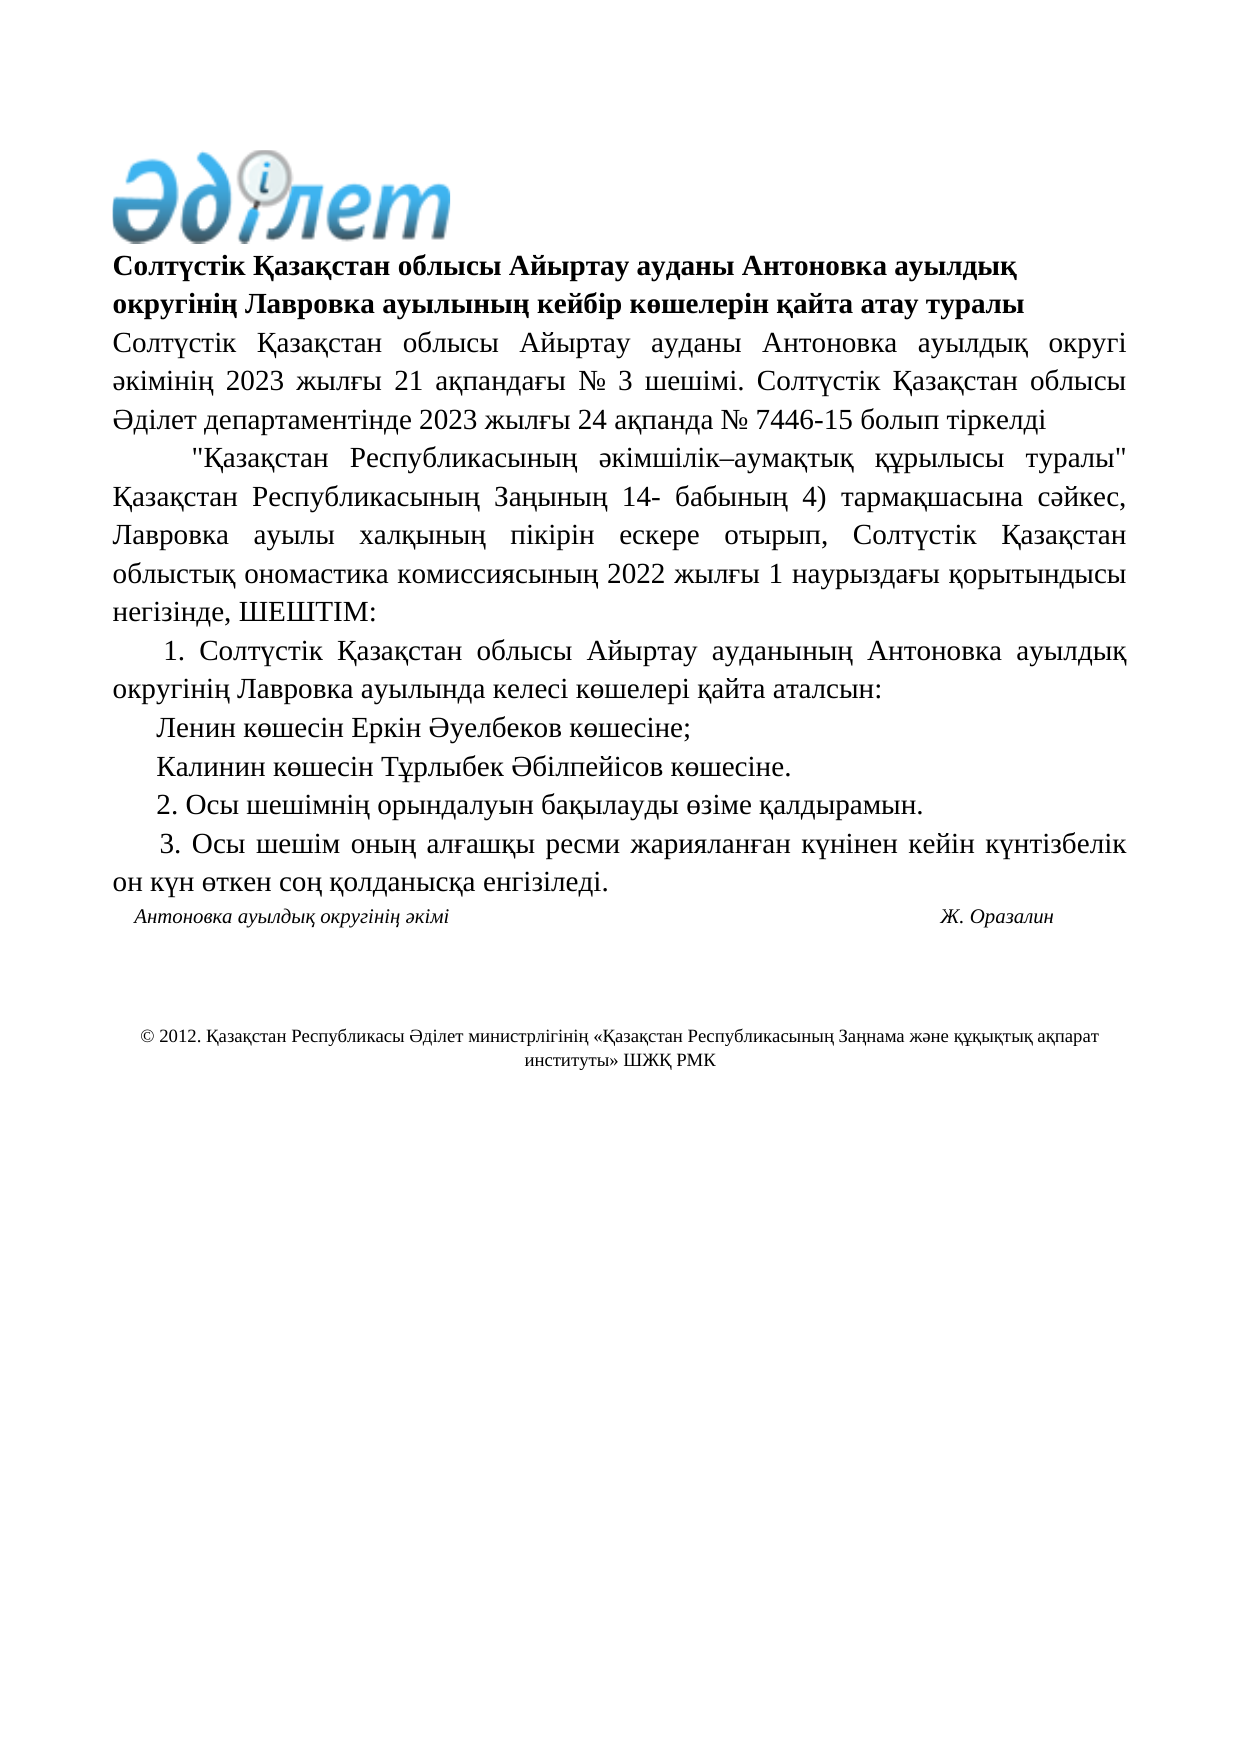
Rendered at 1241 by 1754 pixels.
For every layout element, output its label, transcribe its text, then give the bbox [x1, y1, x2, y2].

text Солтүстік Қазақстан облысы Айыртау ауданы Антоновка ауылдық округінің Лавровка ауылының кейбір көшелерін қайта атау туралы [112, 248, 1128, 320]
text 2. Осы шешімнің орындалуын бақылауды өзіме қалдырамын. [112, 787, 1128, 821]
text Ленин көшесін Еркін Әуелбеков көшесіне; [112, 710, 1128, 744]
text Солтүстік Қазақстан облысы Айыртау ауданы Антоновка ауылдық округі әкімінің 2023 жылғы 21 ақпандағы № 3 шешімі. Солтүстік Қазақстан облысы Әділет департаментінде 2023 жылғы 24 ақпанда № 7446-15 болып тіркелді [112, 325, 1128, 435]
text © 2012. Қазақстан Республикасы Әділет министрлігінің «Қазақстан Республикасының Заңнама және құқықтық ақпарат институты» ШЖҚ РМК [112, 1024, 1128, 1071]
text Калинин көшесін Тұрлыбек Әбілпейісов көшесіне. [112, 749, 1128, 782]
picture [112, 150, 451, 244]
table_header Ж. Оразалин [939, 903, 1240, 934]
text 1. Солтүстік Қазақстан облысы Айыртау ауданының Антоновка ауылдық округінің Лавровка ауылында келесі көшелері қайта аталсын: [112, 633, 1128, 705]
text "Қазақстан Республикасының әкімшілік–аумақтық құрылысы туралы" Қазақстан Республикасының Заңының 14- бабының 4) тармақшасына сәйкес, Лавровка ауылы халқының пікірін ескере отырып, Солтүстік Қазақстан облыстық ономастика комиссиясының 2022 жылғы 1 наурыздағы қорытындысы негізінде, ШЕШТІМ: [112, 440, 1128, 628]
table_header Антоновка ауылдық округінің әкімі [101, 903, 939, 934]
text 3. Осы шешім оның алғашқы ресми жарияланған күнінен кейін күнтізбелік он күн өткен соң қолданысқа енгізіледі. [112, 826, 1128, 898]
